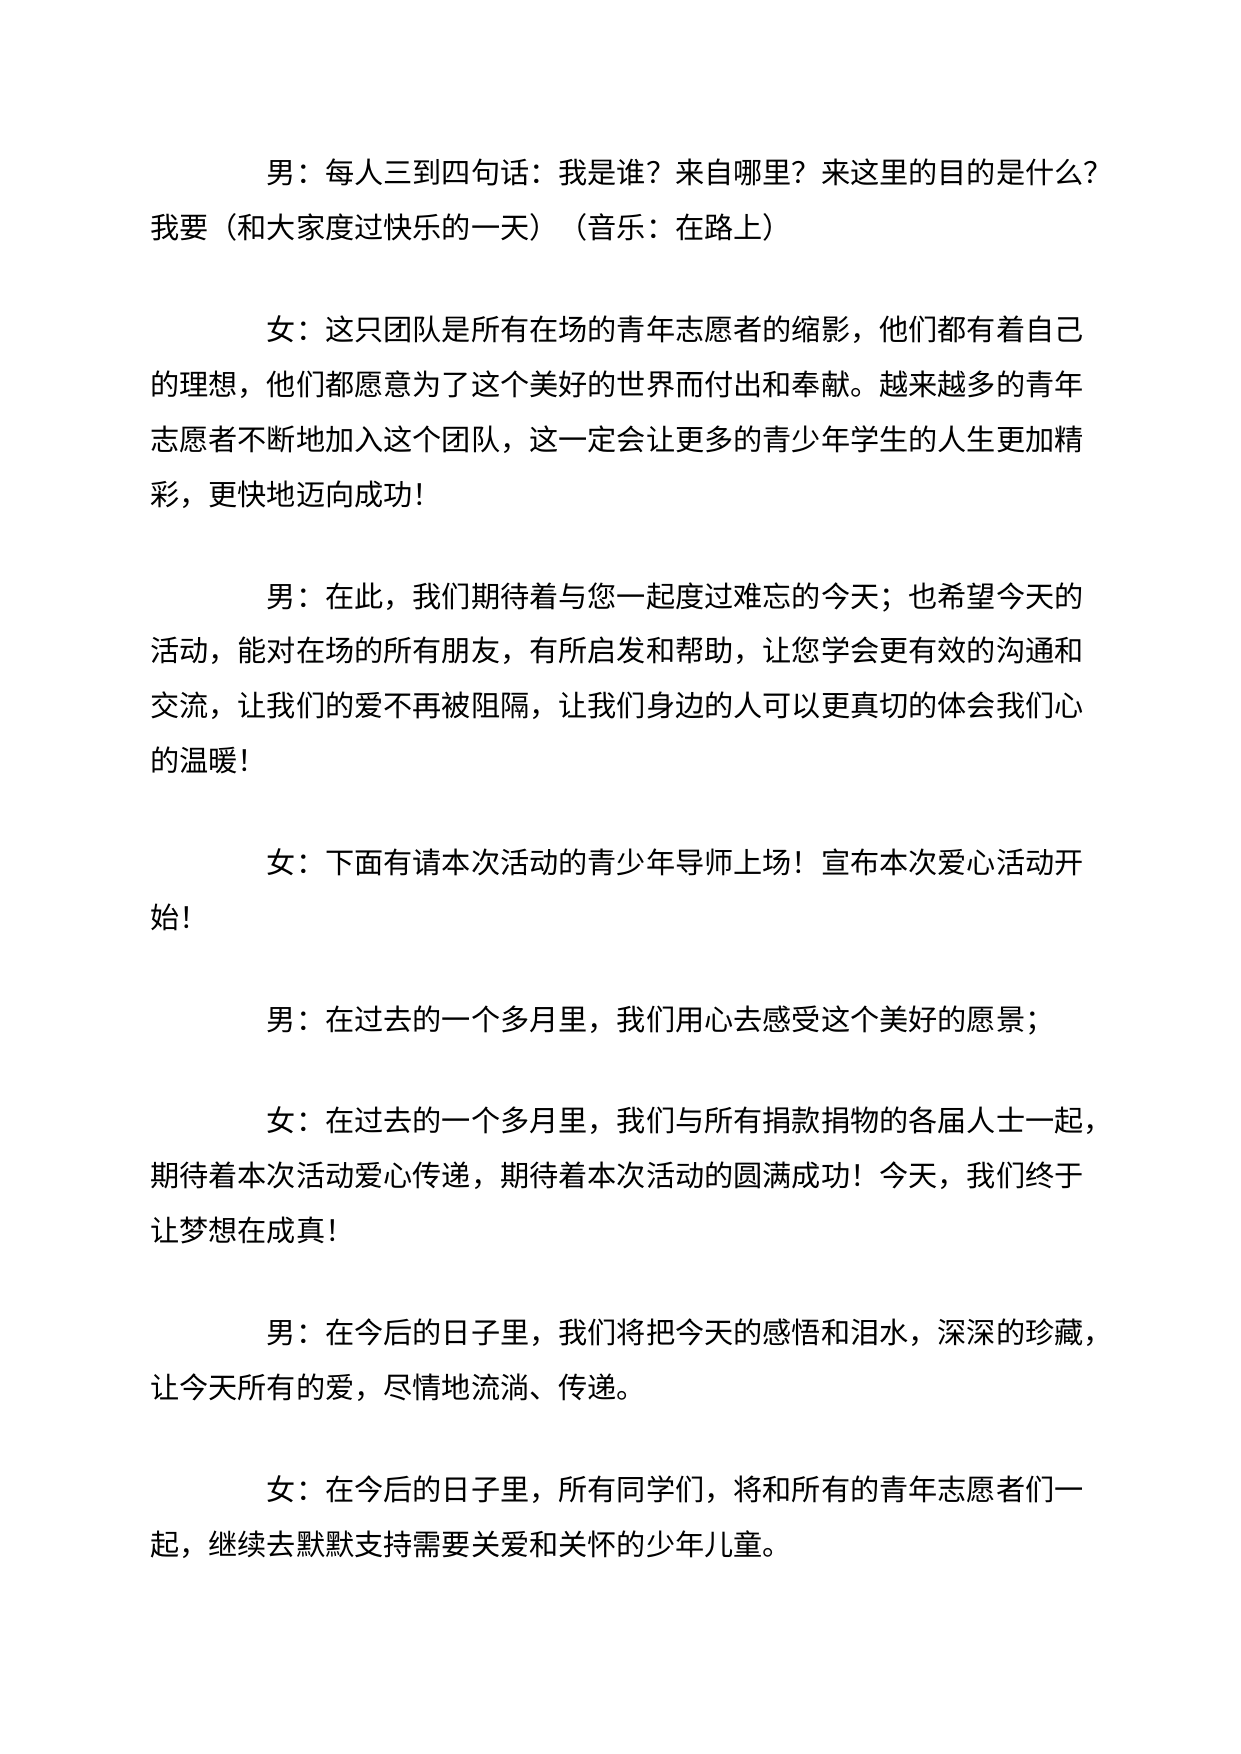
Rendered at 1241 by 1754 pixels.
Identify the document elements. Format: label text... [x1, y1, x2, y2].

text 女：在过去的一个多月里，我们与所有捐款捐物的各届人士一起，期待着本次活动爱心传递，期待着本次活动的圆满成功！今天，我们终于让梦想在成真！ [150, 1098, 1090, 1250]
text 男：在此，我们期待着与您一起度过难忘的今天；也希望今天的活动，能对在场的所有朋友，有所启发和帮助，让您学会更有效的沟通和交流，让我们的爱不再被阻隔，让我们身边的人可以更真切的体会我们心的温暖！ [150, 573, 1090, 780]
text 男：每人三到四句话：我是谁？来自哪里？来这里的目的是什么？我要（和大家度过快乐的一天）（音乐：在路上） [150, 150, 1090, 247]
text 女：这只团队是所有在场的青年志愿者的缩影，他们都有着自己的理想，他们都愿意为了这个美好的世界而付出和奉献。越来越多的青年志愿者不断地加入这个团队，这一定会让更多的青少年学生的人生更加精彩，更快地迈向成功！ [150, 307, 1090, 514]
text 女：下面有请本次活动的青少年导师上场！宣布本次爱心活动开始！ [150, 839, 1090, 937]
text 女：在今后的日子里，所有同学们，将和所有的青年志愿者们一起，继续去默默支持需要关爱和关怀的少年儿童。 [150, 1466, 1090, 1563]
text 男：在今后的日子里，我们将把今天的感悟和泪水，深深的珍藏，让今天所有的爱，尽情地流淌、传递。 [150, 1309, 1090, 1407]
text 男：在过去的一个多月里，我们用心去感受这个美好的愿景； [150, 996, 1090, 1038]
